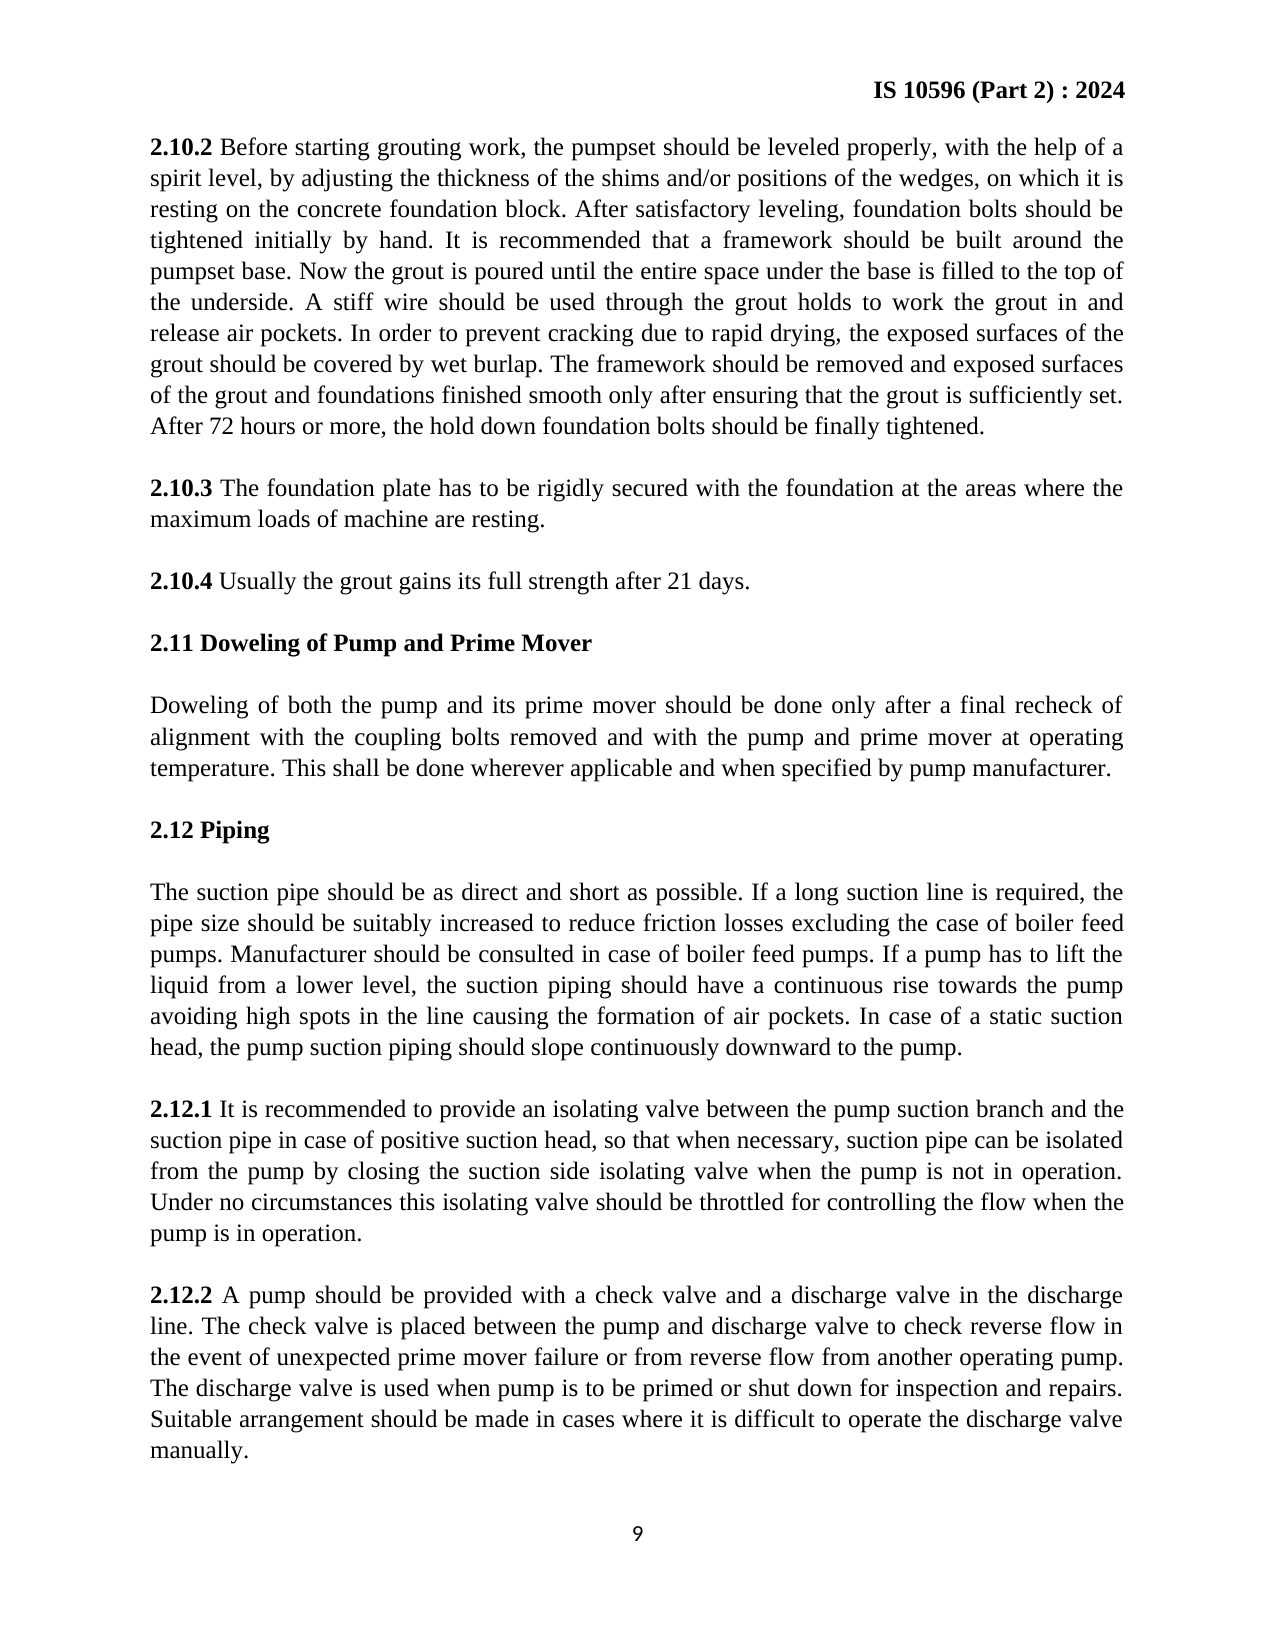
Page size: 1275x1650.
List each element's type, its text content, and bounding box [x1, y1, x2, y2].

text 2.12.1 It is recommended to provide an isolating valve between the pump suction branch and the suction pipe in case of positive suction head, so that when necessary, suction pipe can be isolated from the pump by closing the suction side isolating valve when the pump is not in operation. Under no circumstances this isolating valve should be throttled for controlling the flow when the pump is in operation. [150, 1094, 1125, 1247]
text 2.12.2 A pump should be provided with a check valve and a discharge valve in the discharge line. The check valve is placed between the pump and discharge valve to check reverse flow in the event of unexpected prime mover failure or from reverse flow from another operating pump. The discharge valve is used when pump is to be primed or shut down for inspection and repairs. Suitable arrangement should be made in cases where it is difficult to operate the discharge valve manually. [150, 1280, 1125, 1464]
text 2.10.2 Before starting grouting work, the pumpset should be leveled properly, with the help of a spirit level, by adjusting the thickness of the shims and/or positions of the wedges, on which it is resting on the concrete foundation block. After satisfactory leveling, foundation bolts should be tightened initially by hand. It is recommended that a framework should be built around the pumpset base. Now the grout is poured until the entire space under the base is filled to the top of the underside. A stiff wire should be used through the grout holds to work the grout in and release air pockets. In order to prevent cracking due to rapid drying, the exposed surfaces of the grout should be covered by wet burlap. The framework should be removed and exposed surfaces of the grout and foundations finished smooth only after ensuring that the grout is sufficiently set. After 72 hours or more, the hold down foundation bolts should be finally tightened. [150, 132, 1125, 440]
text Doweling of both the pump and its prime mover should be done only after a final recheck of alignment with the coupling bolts removed and with the pump and prime mover at operating temperature. This shall be done wherever applicable and when specified by pump manufacturer. [150, 691, 1125, 781]
text The suction pipe should be as direct and short as possible. If a long suction line is required, the pipe size should be suitably increased to reduce friction losses excluding the case of boiler feed pumps. Manufacturer should be consulted in case of boiler feed pumps. If a pump has to lift the liquid from a lower level, the suction piping should have a continuous rise towards the pump avoiding high spots in the line causing the formation of air pockets. In case of a static suction head, the pump suction piping should slope continuously downward to the pump. [150, 877, 1125, 1061]
text 2.12 Piping [150, 815, 1125, 843]
text 2.10.4 Usually the grout gains its full strength after 21 days. [150, 566, 1125, 595]
text 2.10.3 The foundation plate has to be rigidly secured with the foundation at the areas where the maximum loads of machine are resting. [150, 473, 1125, 533]
text 2.11 Doweling of Pump and Prime Mover [150, 628, 1125, 657]
